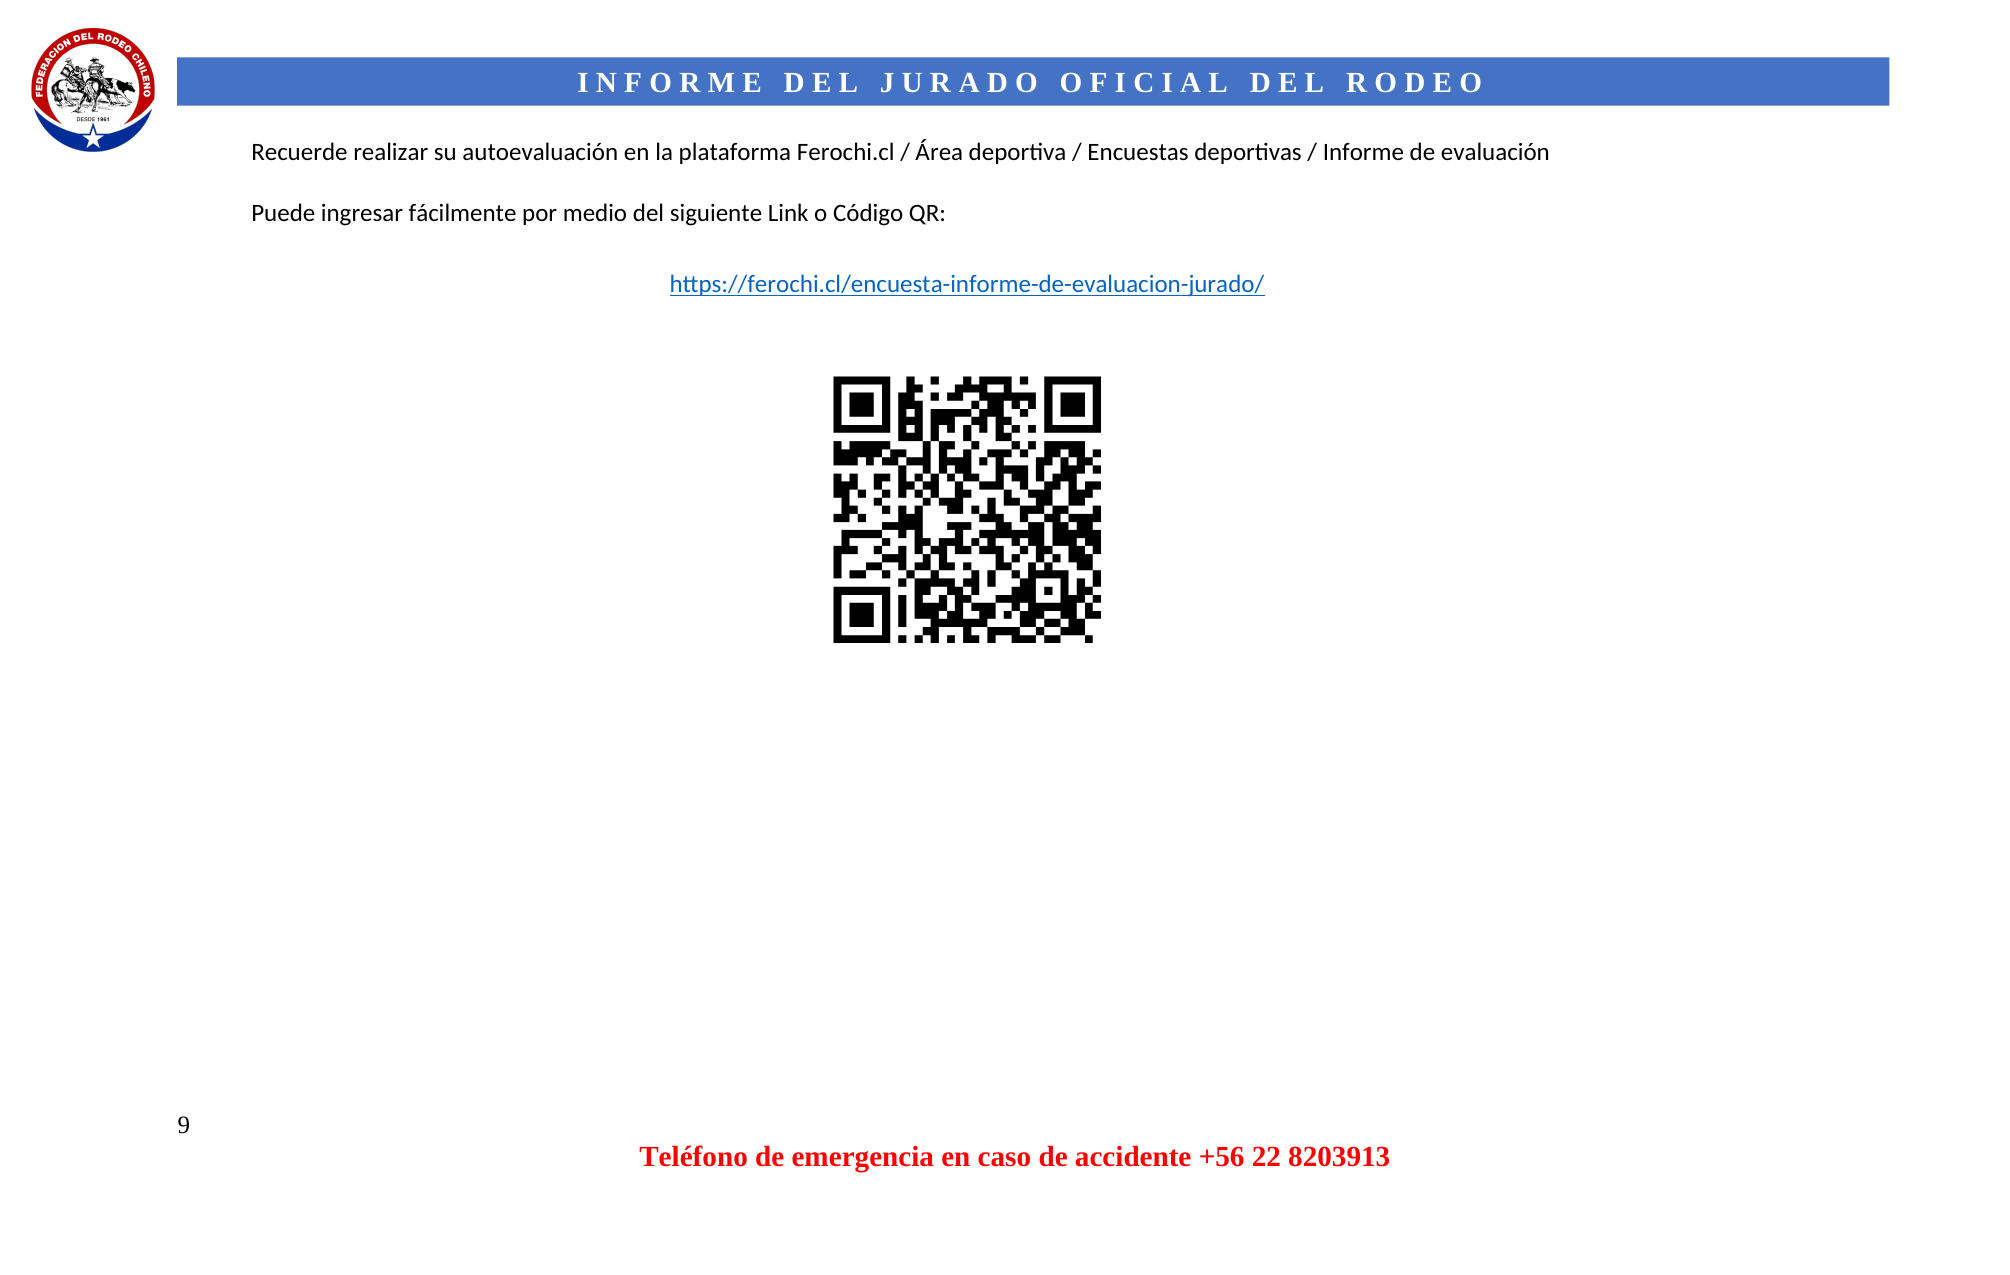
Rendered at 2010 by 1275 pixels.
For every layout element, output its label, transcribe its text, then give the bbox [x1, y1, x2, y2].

picture [31, 28, 155, 152]
picture [817, 360, 1117, 659]
text https://ferochi.cl/encuesta-informe-de-evaluacion-jurado/ [251, 268, 1683, 299]
text Recuerde realizar su autoevaluación en la plataforma Ferochi.cl / Área deportiva / Encuestas deportivas / Informe de evaluación [251, 136, 1683, 167]
text Puede ingresar fácilmente por medio del siguiente Link o Código QR: [251, 197, 1683, 228]
